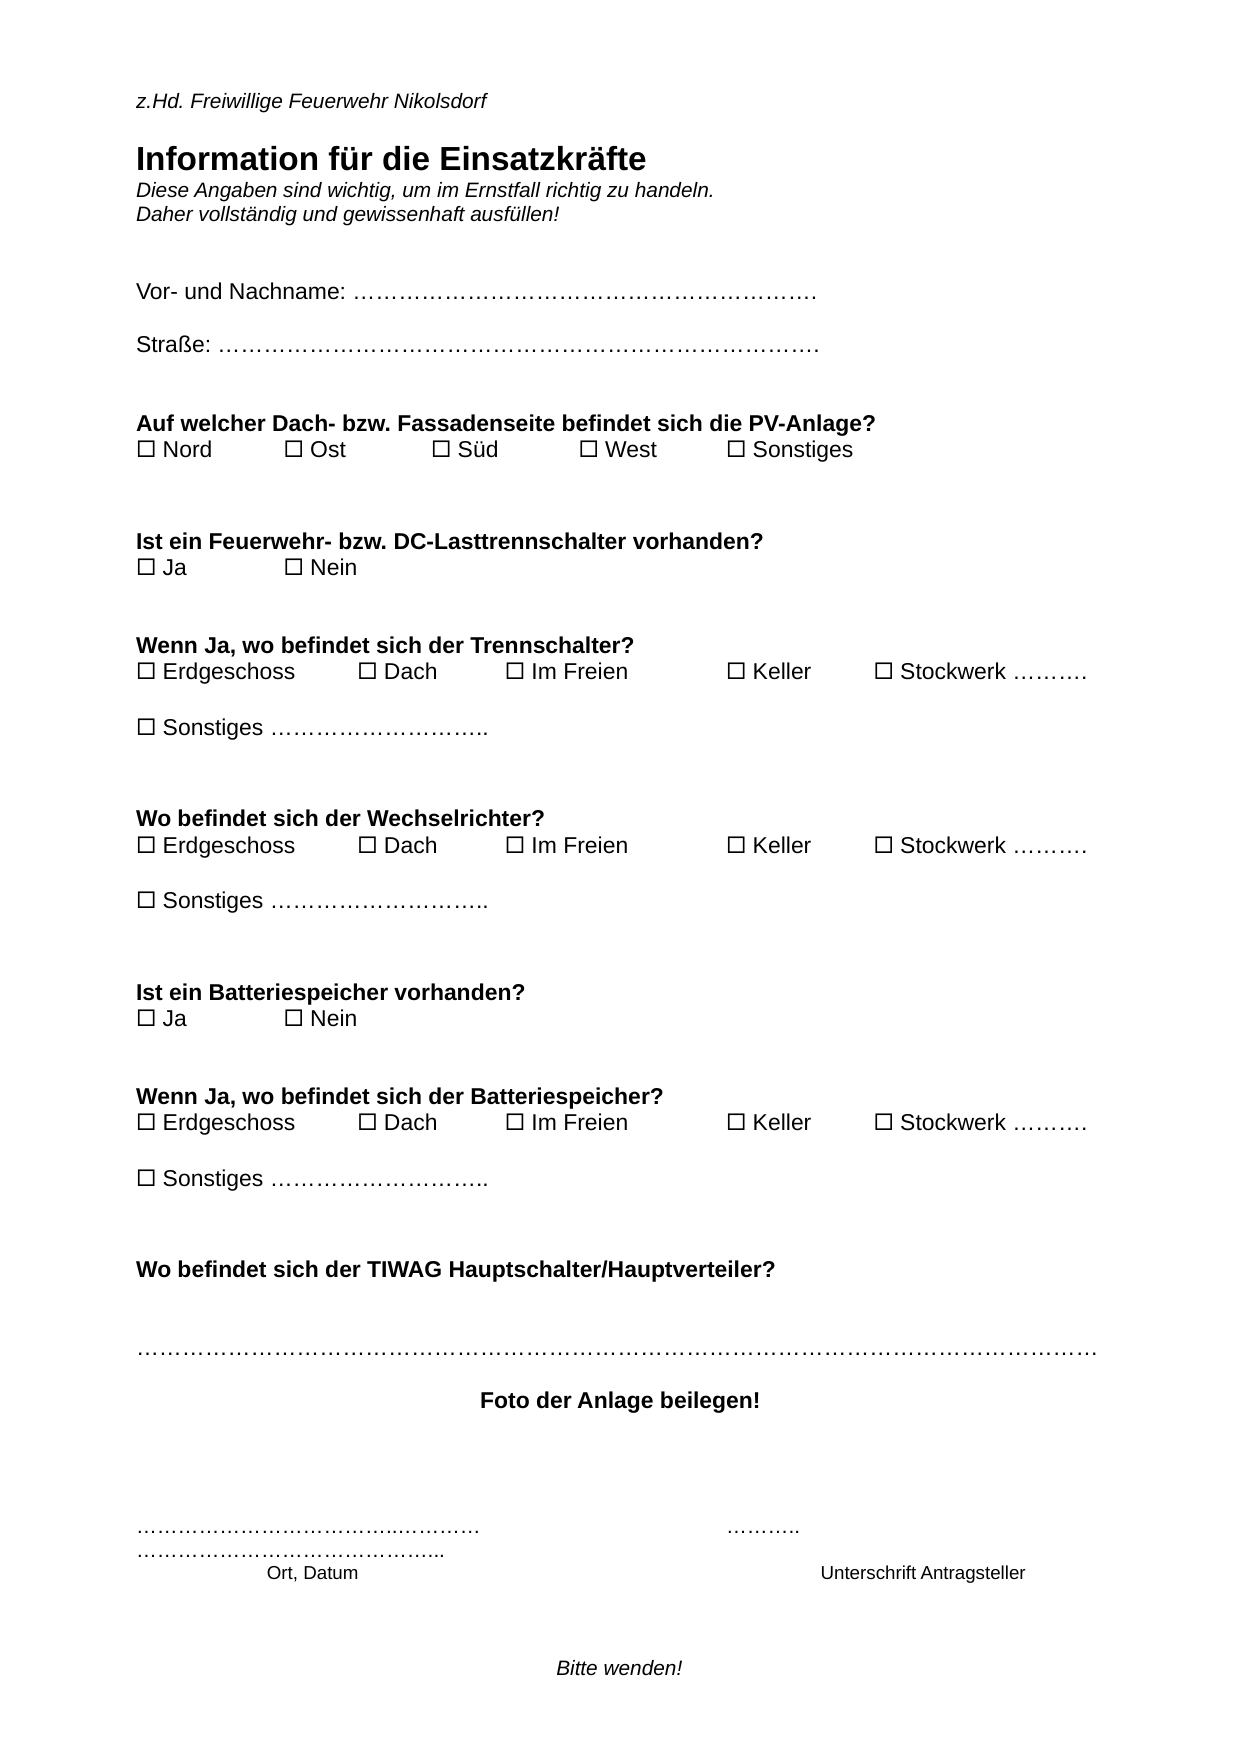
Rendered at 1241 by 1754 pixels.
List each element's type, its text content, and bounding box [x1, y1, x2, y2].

text ……………………………………………………………………………………………………………… [136, 1334, 1104, 1361]
text z.Hd. Freiwillige Feuerwehr Nikolsdorf [136, 89, 1104, 113]
text ………………………………..………… ………..……………………………………... [136, 1514, 1104, 1562]
text Wo befindet sich der TIWAG Hauptschalter/Hauptverteiler? [136, 1256, 1104, 1283]
text Wenn Ja, wo befindet sich der Trennschalter? [136, 632, 1104, 658]
text Diese Angaben sind wichtig, um im Ernstfall richtig zu handeln. [136, 177, 1104, 201]
text Vor- und Nachname: ……………………………………………………. [136, 278, 1104, 304]
text Nord Ost Süd West Sonstiges [136, 436, 1104, 462]
text Erdgeschoss Dach Im Freien Keller Stockwerk ………. [136, 1109, 1104, 1136]
text Ist ein Batteriespeicher vorhanden? [136, 979, 1104, 1005]
text Auf welcher Dach- bzw. Fassadenseite befindet sich die PV-Anlage? [136, 410, 1104, 436]
text Erdgeschoss Dach Im Freien Keller Stockwerk ………. [136, 832, 1104, 858]
text Information für die Einsatzkräfte [136, 139, 1104, 177]
text Straße: ……………………………………………………………………. [136, 331, 1104, 357]
text Ist ein Feuerwehr- bzw. DC-Lasttrennschalter vorhanden? [136, 528, 1104, 554]
text Wenn Ja, wo befindet sich der Batteriespeicher? [136, 1083, 1104, 1109]
text Ja Nein [136, 554, 1104, 580]
text Ort, Datum Unterschrift Antragsteller [209, 1562, 1104, 1583]
text Foto der Anlage beilegen! [136, 1387, 1104, 1413]
text Sonstiges ……………………….. [136, 714, 1104, 740]
text Ja Nein [136, 1005, 1104, 1032]
text Sonstiges ……………………….. [136, 1165, 1104, 1191]
text Erdgeschoss Dach Im Freien Keller Stockwerk ………. [136, 658, 1104, 684]
text Wo befindet sich der Wechselrichter? [136, 805, 1104, 832]
text Sonstiges ……………………….. [136, 887, 1104, 914]
text Daher vollständig und gewissenhaft ausfüllen! [136, 201, 1104, 225]
